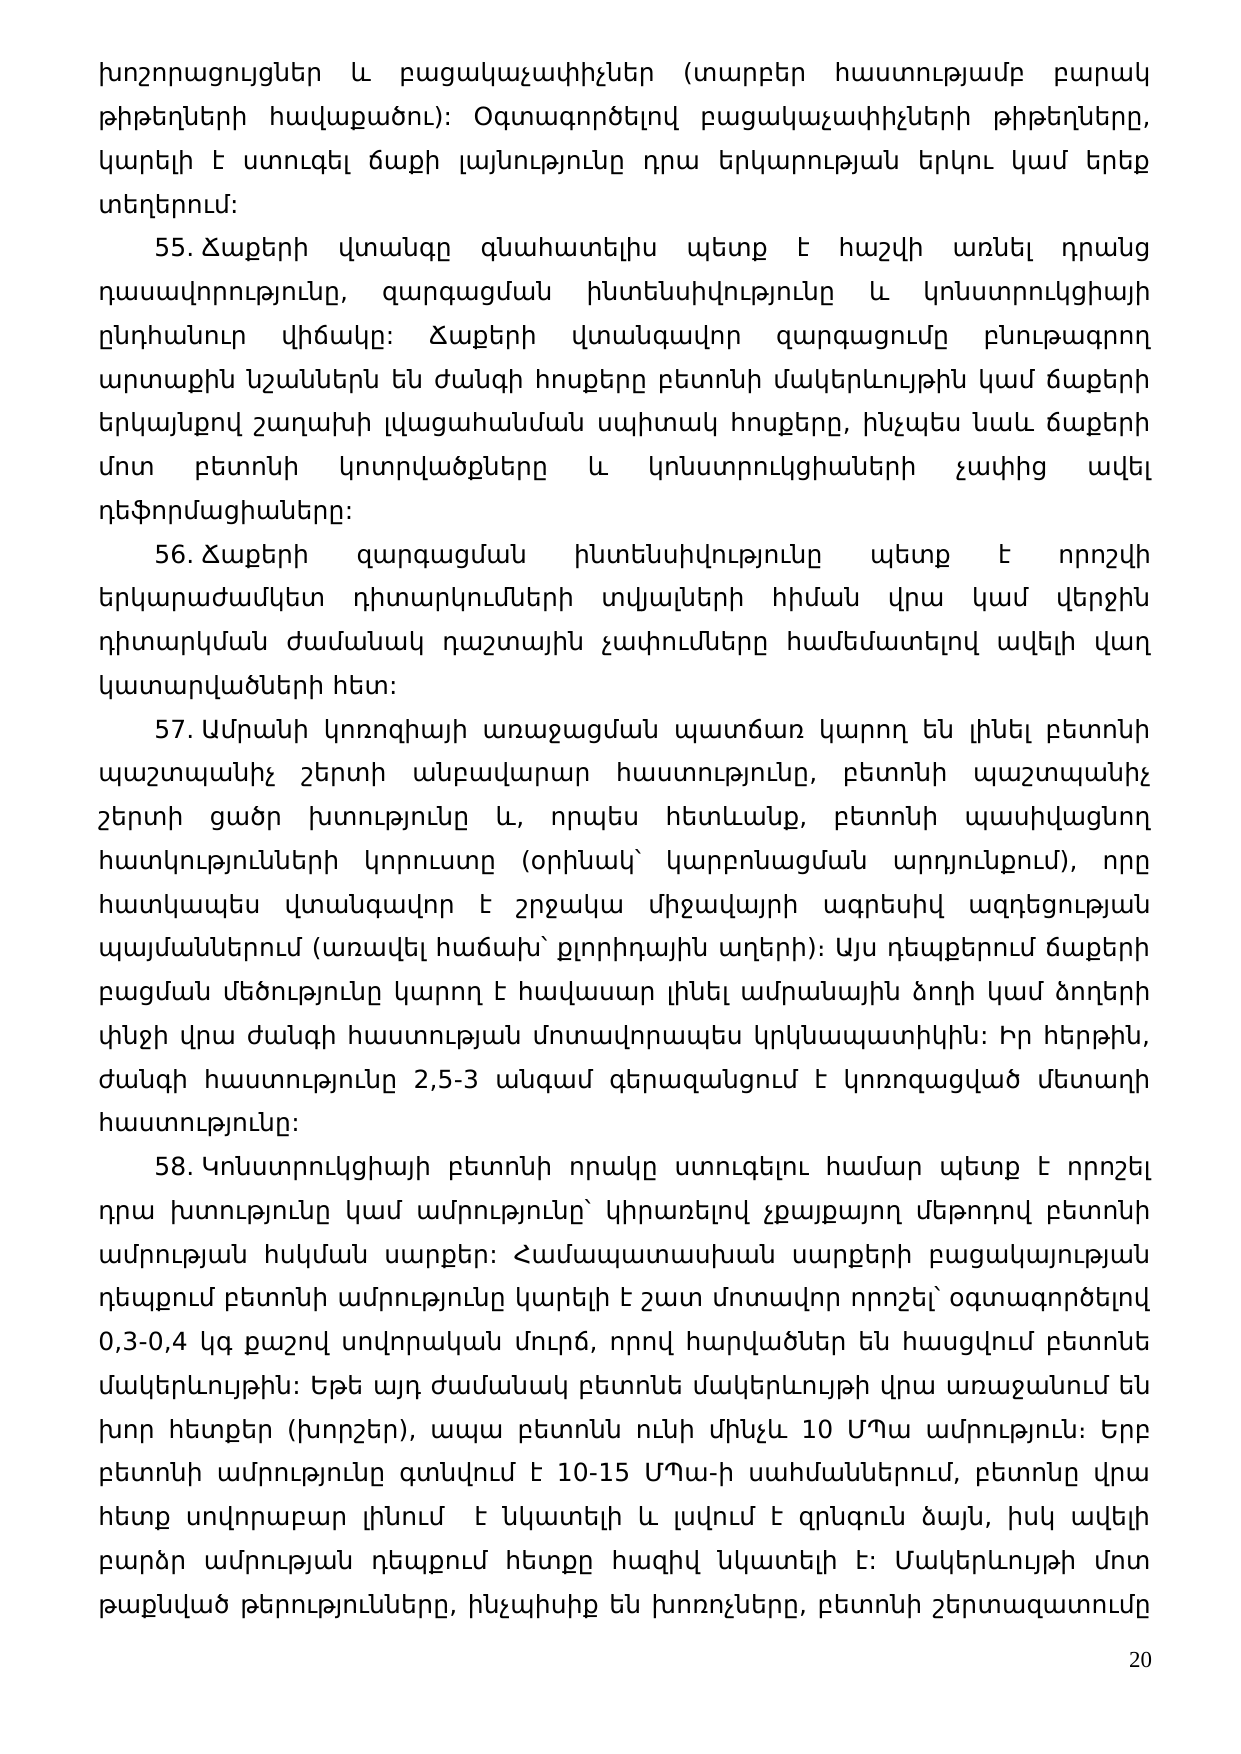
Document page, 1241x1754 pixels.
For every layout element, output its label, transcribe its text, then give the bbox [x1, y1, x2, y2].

list Ամրանի կոռոզիայի առաջացման պատճառ կարող են լինել բետոնի պաշտպանիչ շերտի անբավարար հաստությունը, բետոնի պաշտպանիչ շերտի ցածր խտությունը և, որպես հետևանք, բետոնի պասիվացնող հատկությունների կորուստը (օրինակ՝ կարբոնացման արդյունքում), որը հատկապես վտանգավոր է շրջակա միջավայրի ագրեսիվ ազդեցության պայմաններում (առավել հաճախ՝ քլորիդային աղերի)։ Այս դեպքերում ճաքերի բացման մեծությունը կարող է հավասար լինել ամրանային ձողի կամ ձողերի փնջի վրա ժանգի հաստության մոտավորապես կրկնապատիկին: Իր հերթին, ժանգի հաստությունը 2,5-3 անգամ գերազանցում է կոռոզացված մետաղի հաստությունը: [98, 715, 1152, 1138]
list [98, 58, 1152, 219]
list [98, 1152, 1152, 1619]
list Ճաքերի վտանգը գնահատելիս պետք է հաշվի առնել դրանց դասավորությունը, զարգացման ինտենսիվությունը և կոնստրուկցիայի ընդհանուր վիճակը: Ճաքերի վտանգավոր զարգացումը բնութագրող արտաքին նշաններն են ժանգի հոսքերը բետոնի մակերևույթին կամ ճաքերի երկայնքով շաղախի լվացահանման սպիտակ հոսքերը, ինչպես նաև ճաքերի մոտ բետոնի կոտրվածքները և կոնստրուկցիաների չափից ավել դեֆորմացիաները: [98, 233, 1152, 525]
list Ճաքերի զարգացման ինտենսիվությունը պետք է որոշվի երկարաժամկետ դիտարկումների տվյալների հիման վրա կամ վերջին դիտարկման ժամանակ դաշտային չափումները համեմատելով ավելի վաղ կատարվածների հետ: [98, 540, 1152, 700]
